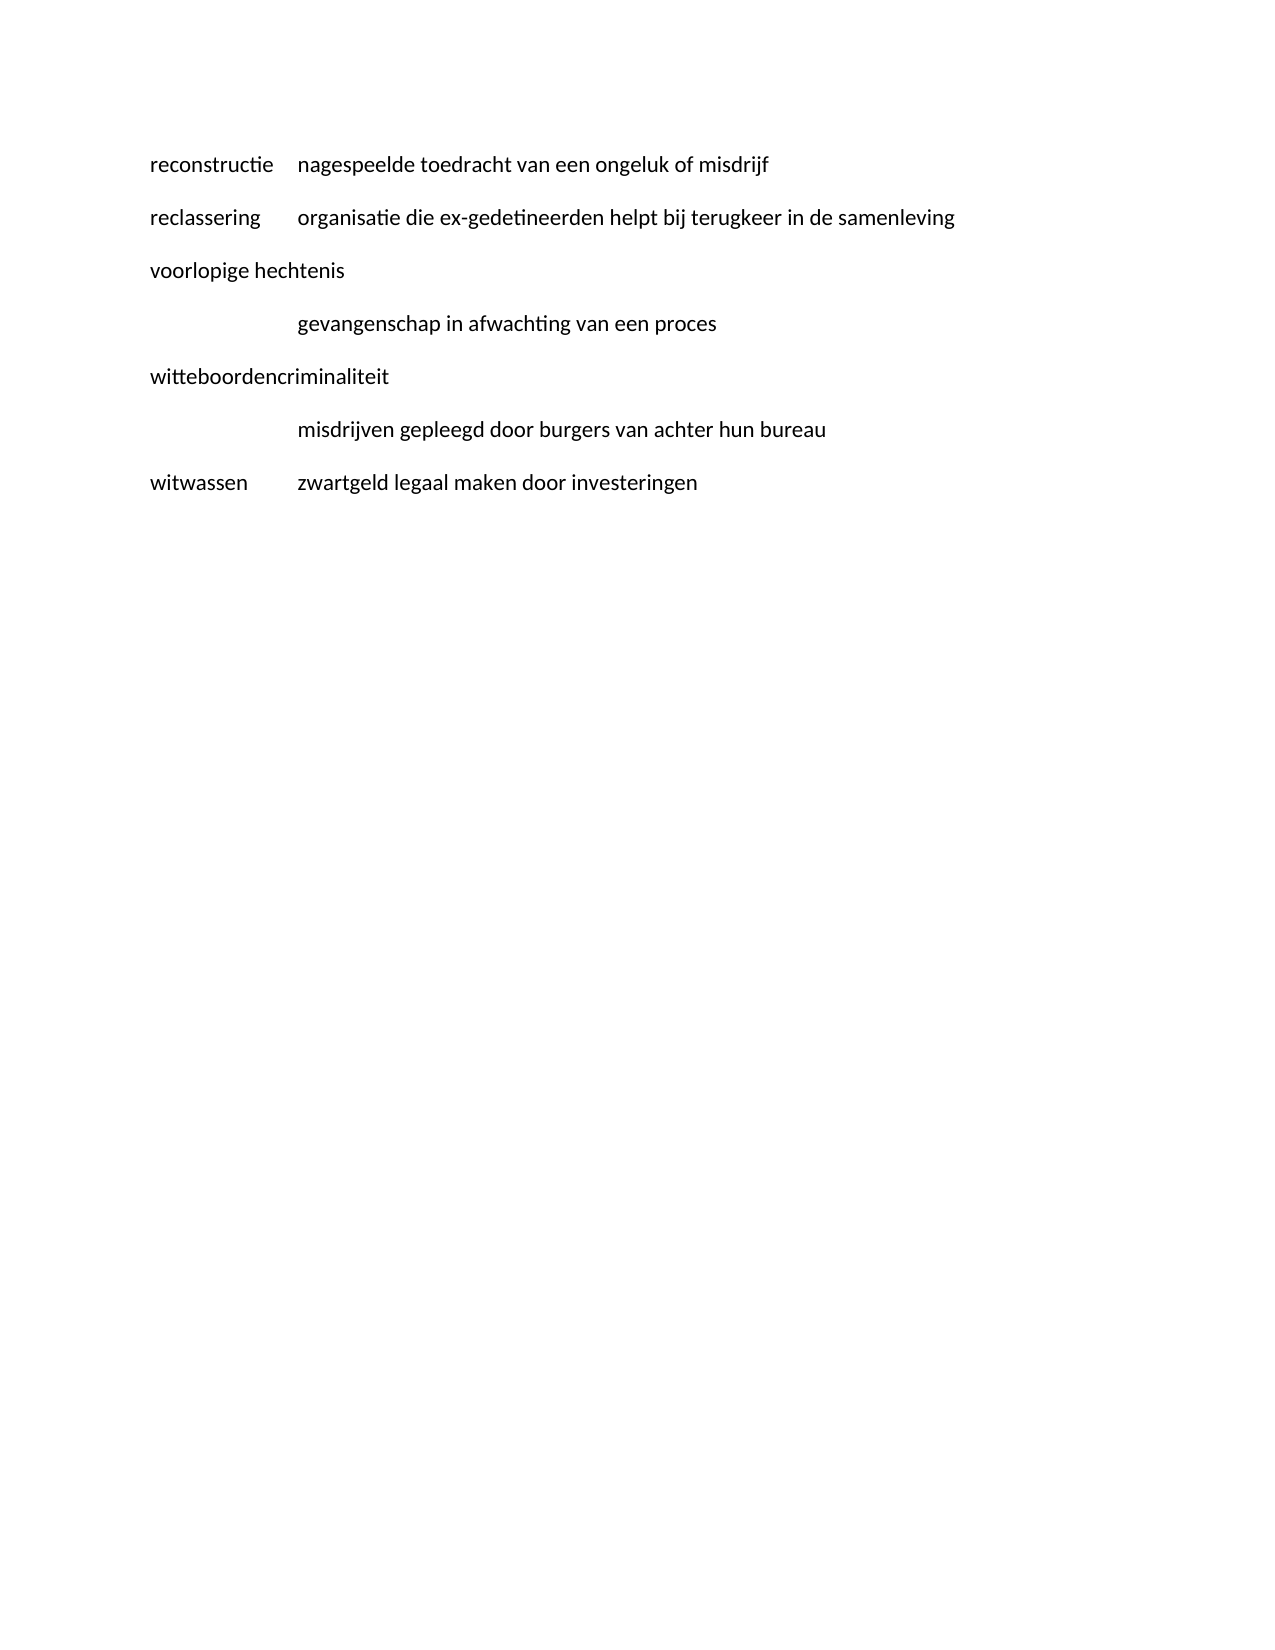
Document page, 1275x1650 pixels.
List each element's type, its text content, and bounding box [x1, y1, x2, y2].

text reconstructie nagespeelde toedracht van een ongeluk of misdrijf [150, 150, 1125, 178]
text witteboordencriminaliteit [150, 362, 1125, 390]
text voorlopige hechtenis [150, 256, 1125, 284]
text misdrijven gepleegd door burgers van achter hun bureau [150, 415, 1125, 443]
text witwassen zwartgeld legaal maken door investeringen [150, 468, 1125, 496]
text gevangenschap in afwachting van een proces [150, 309, 1125, 337]
text reclassering organisatie die ex-gedetineerden helpt bij terugkeer in de samenleving [150, 203, 1125, 231]
